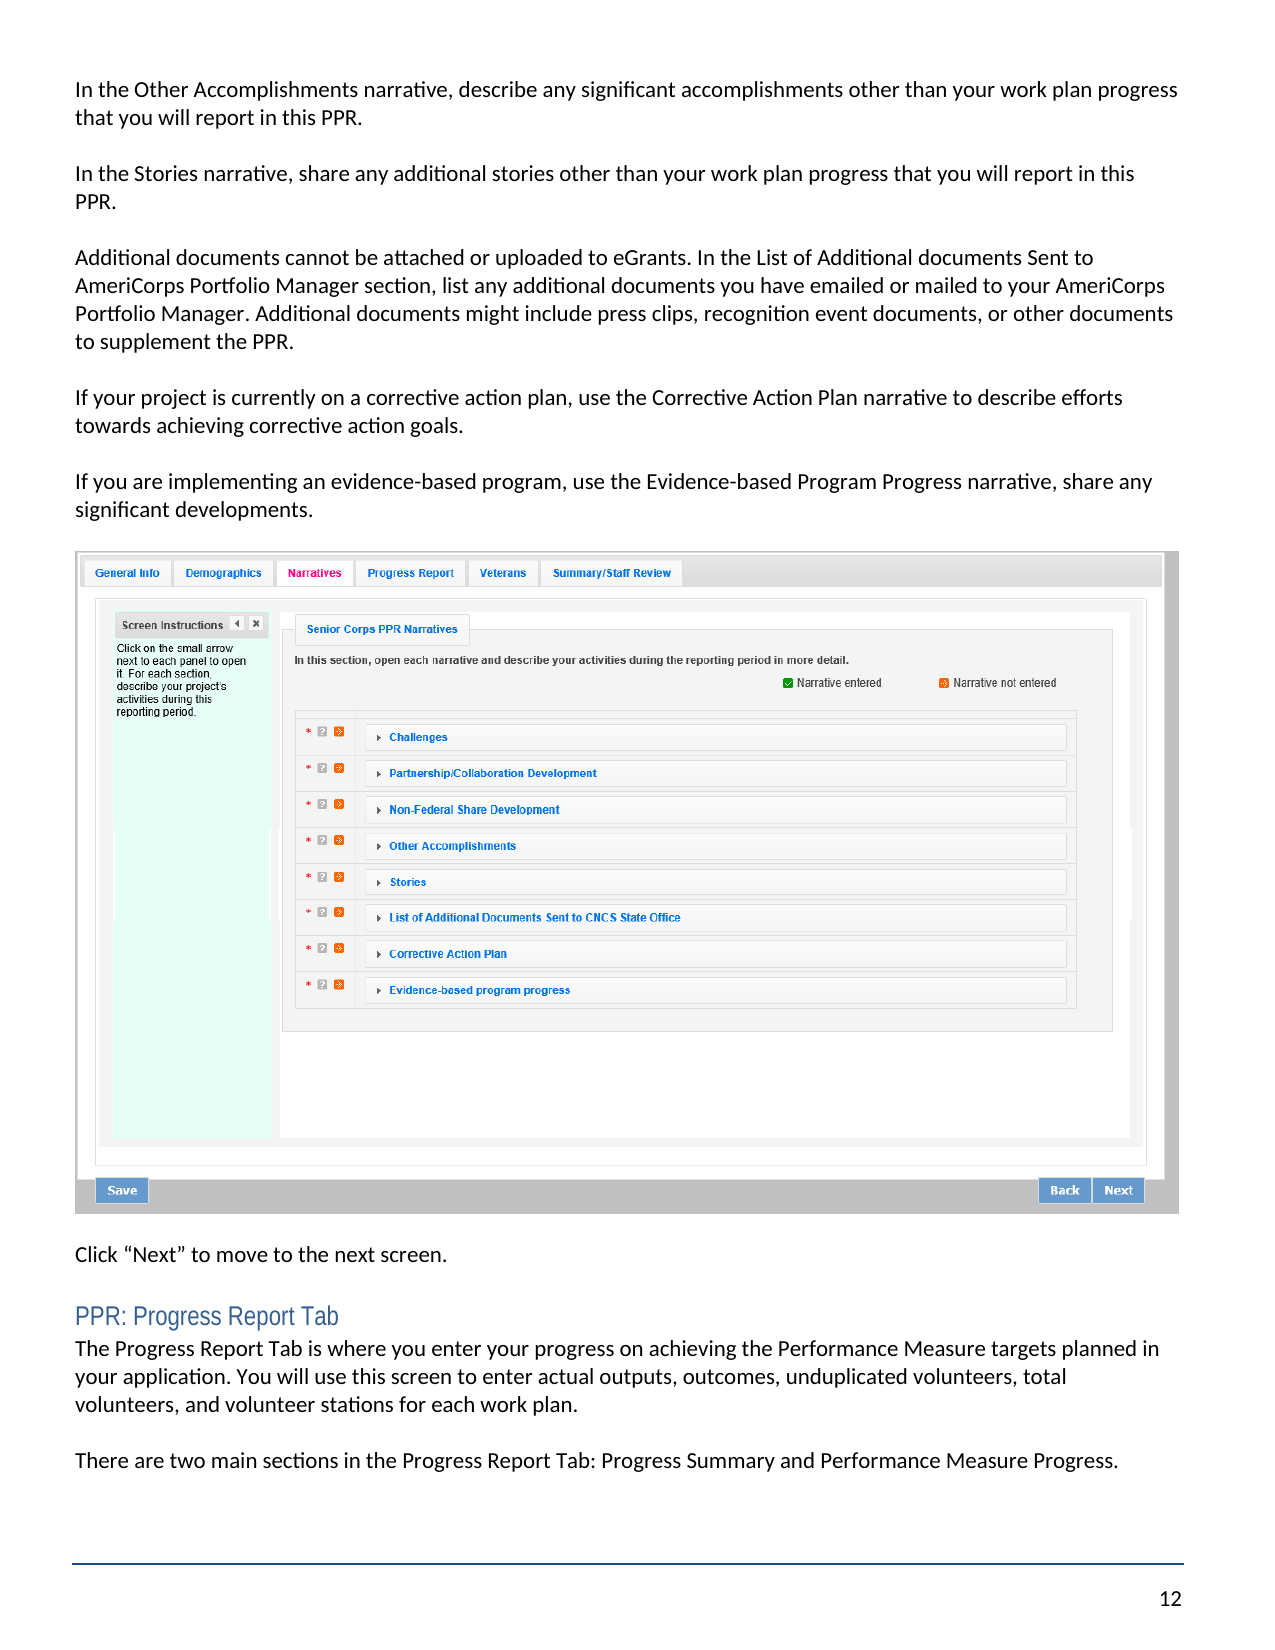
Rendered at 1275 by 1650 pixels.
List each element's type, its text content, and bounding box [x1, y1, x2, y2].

text There are two main sections in the Progress Report Tab: Progress Summary and Performance Measure Progress. [75, 1446, 1212, 1474]
text The Progress Report Tab is where you enter your progress on achieving the Performance Measure targets planned in your application. You will use this screen to enter actual outputs, outcomes, unduplicated volunteers, total volunteers, and volunteer stations for each work plan. [75, 1334, 1163, 1418]
text In the Stories narrative, share any additional stories other than your work plan progress that you will report in this PPR. [75, 159, 1139, 215]
text Click “Next” to move to the next screen. [75, 1240, 1212, 1268]
text Additional documents cannot be attached or uploaded to eGrants. In the List of Additional documents Sent to AmeriCorps Portfolio Manager section, list any additional documents you have emailed or mailed to your AmeriCorps Portfolio Manager. Additional documents might include press clips, recognition event documents, or other documents to supplement the PPR. [75, 243, 1178, 355]
text If you are implementing an evidence-based program, use the Evidence-based Program Progress narrative, share any significant developments. [75, 467, 1156, 523]
subtitle PPR: Progress Report Tab [75, 1300, 1212, 1331]
text In the Other Accomplishments narrative, describe any significant accomplishments other than your work plan progress that you will report in this PPR. [75, 75, 1182, 131]
picture [75, 551, 1179, 1214]
text If your project is currently on a corrective action plan, use the Corrective Action Plan narrative to describe efforts towards achieving corrective action goals. [75, 383, 1177, 439]
